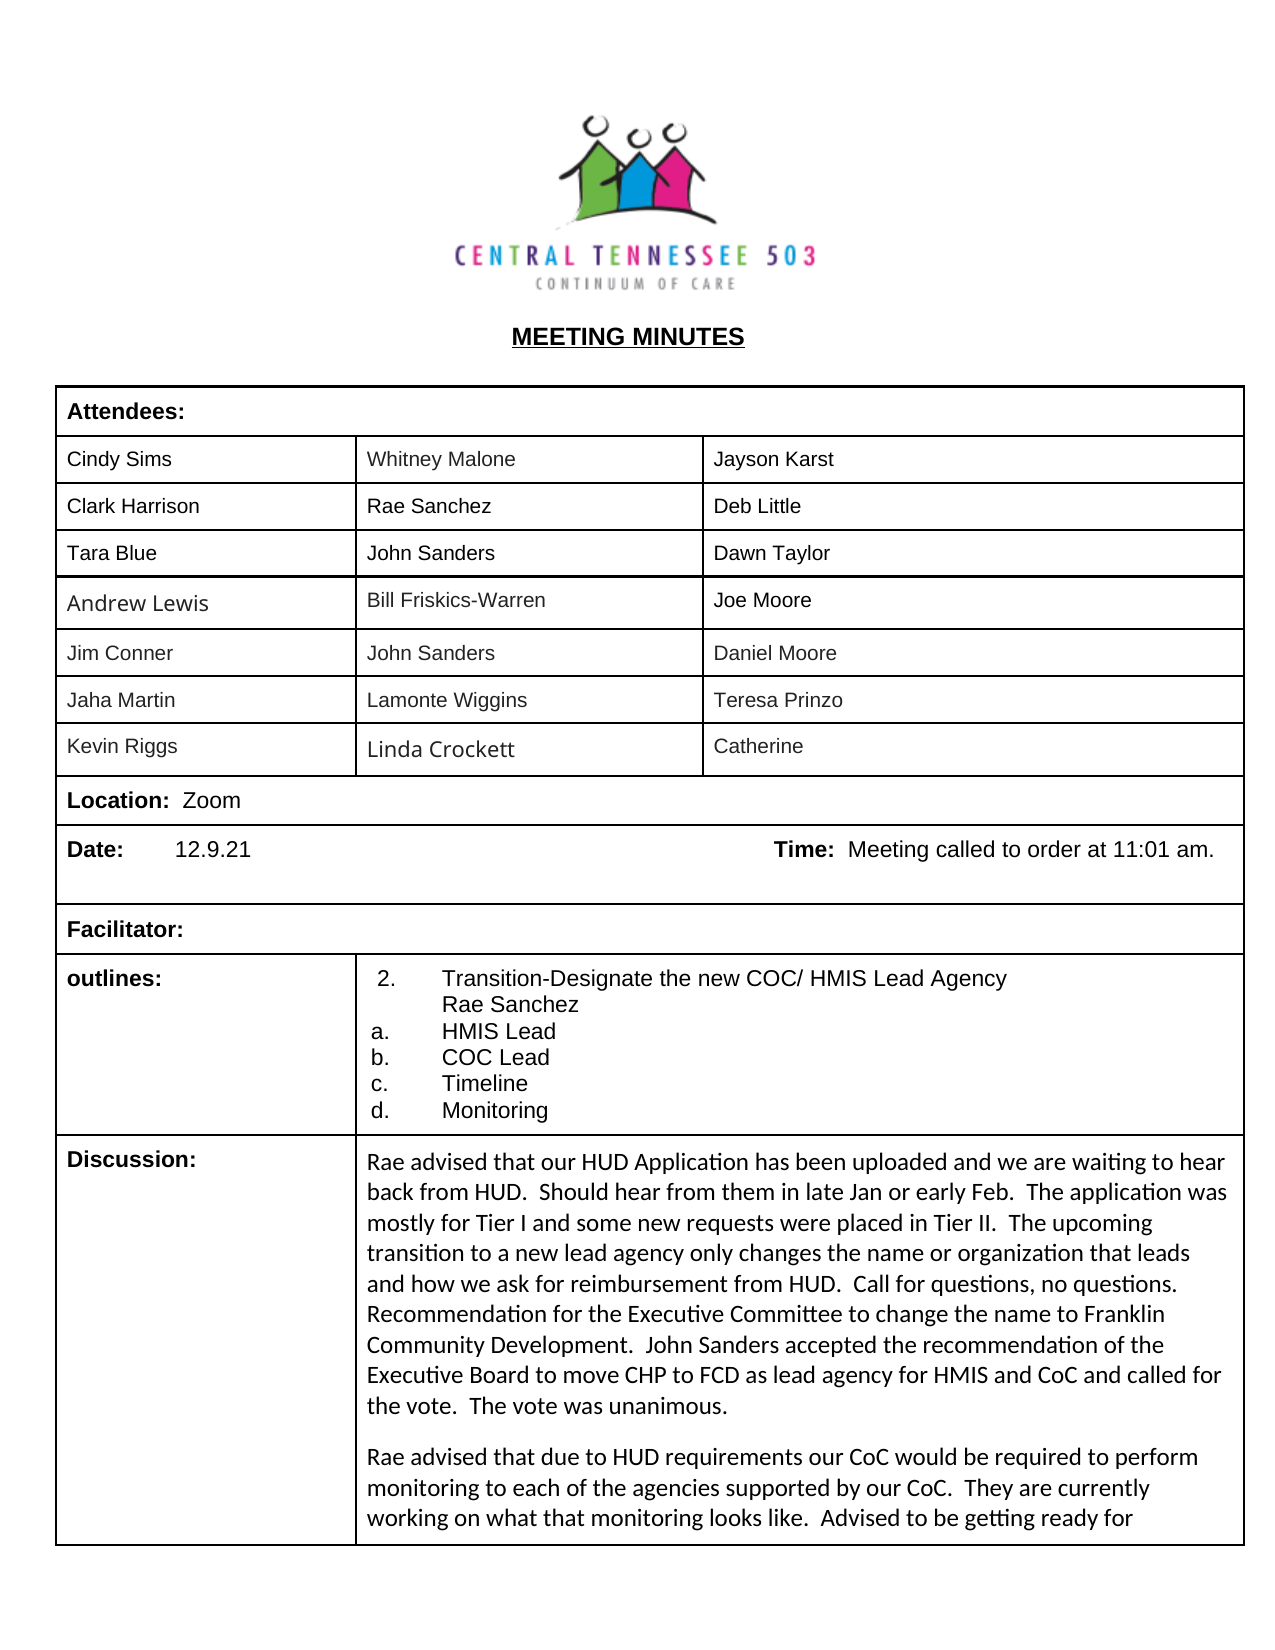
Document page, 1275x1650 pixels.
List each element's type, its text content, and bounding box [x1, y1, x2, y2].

table_cell Clark Harrison [57, 484, 355, 528]
table_cell Bill Friskics-Warren [357, 578, 702, 628]
table_cell Linda Crockett [357, 724, 702, 774]
table_cell Date: 12.9.21 Time: Meeting called to order at 11:01 am. [57, 826, 1243, 903]
table_cell Joe Moore [704, 578, 1243, 628]
table_cell Cindy Sims [57, 437, 355, 482]
table_cell 2. Transition-Designate the new COC/ HMIS Lead Agency Rae Sanchez a. HMIS Lead b. COC Lead c. Timeline d. Monitoring [357, 955, 1243, 1133]
table_cell Location: Zoom [57, 777, 1243, 824]
table_cell John Sanders [357, 531, 702, 575]
picture [401, 75, 870, 318]
table_cell Tara Blue [57, 531, 355, 575]
table_cell Deb Little [704, 484, 1243, 528]
table_cell outlines: [57, 955, 355, 1133]
table_cell Jayson Karst [704, 437, 1243, 482]
table_cell John Sanders [357, 630, 702, 675]
table_cell Kevin Riggs [57, 724, 355, 774]
table_cell Teresa Prinzo [704, 677, 1243, 722]
table_cell Jim Conner [57, 630, 355, 675]
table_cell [357, 1136, 1243, 1543]
table_cell Jaha Martin [57, 677, 355, 722]
table_cell Andrew Lewis [57, 578, 355, 628]
table_cell Dawn Taylor [704, 531, 1243, 575]
table_cell Lamonte Wiggins [357, 677, 702, 722]
table_cell Rae Sanchez [357, 484, 702, 528]
table_cell Catherine [704, 724, 1243, 774]
table_cell Facilitator: [57, 905, 1243, 952]
table_cell Discussion: [57, 1136, 355, 1543]
table_cell Daniel Moore [704, 630, 1243, 675]
table_cell Whitney Malone [357, 437, 702, 482]
table_header Attendees: [57, 388, 1243, 435]
